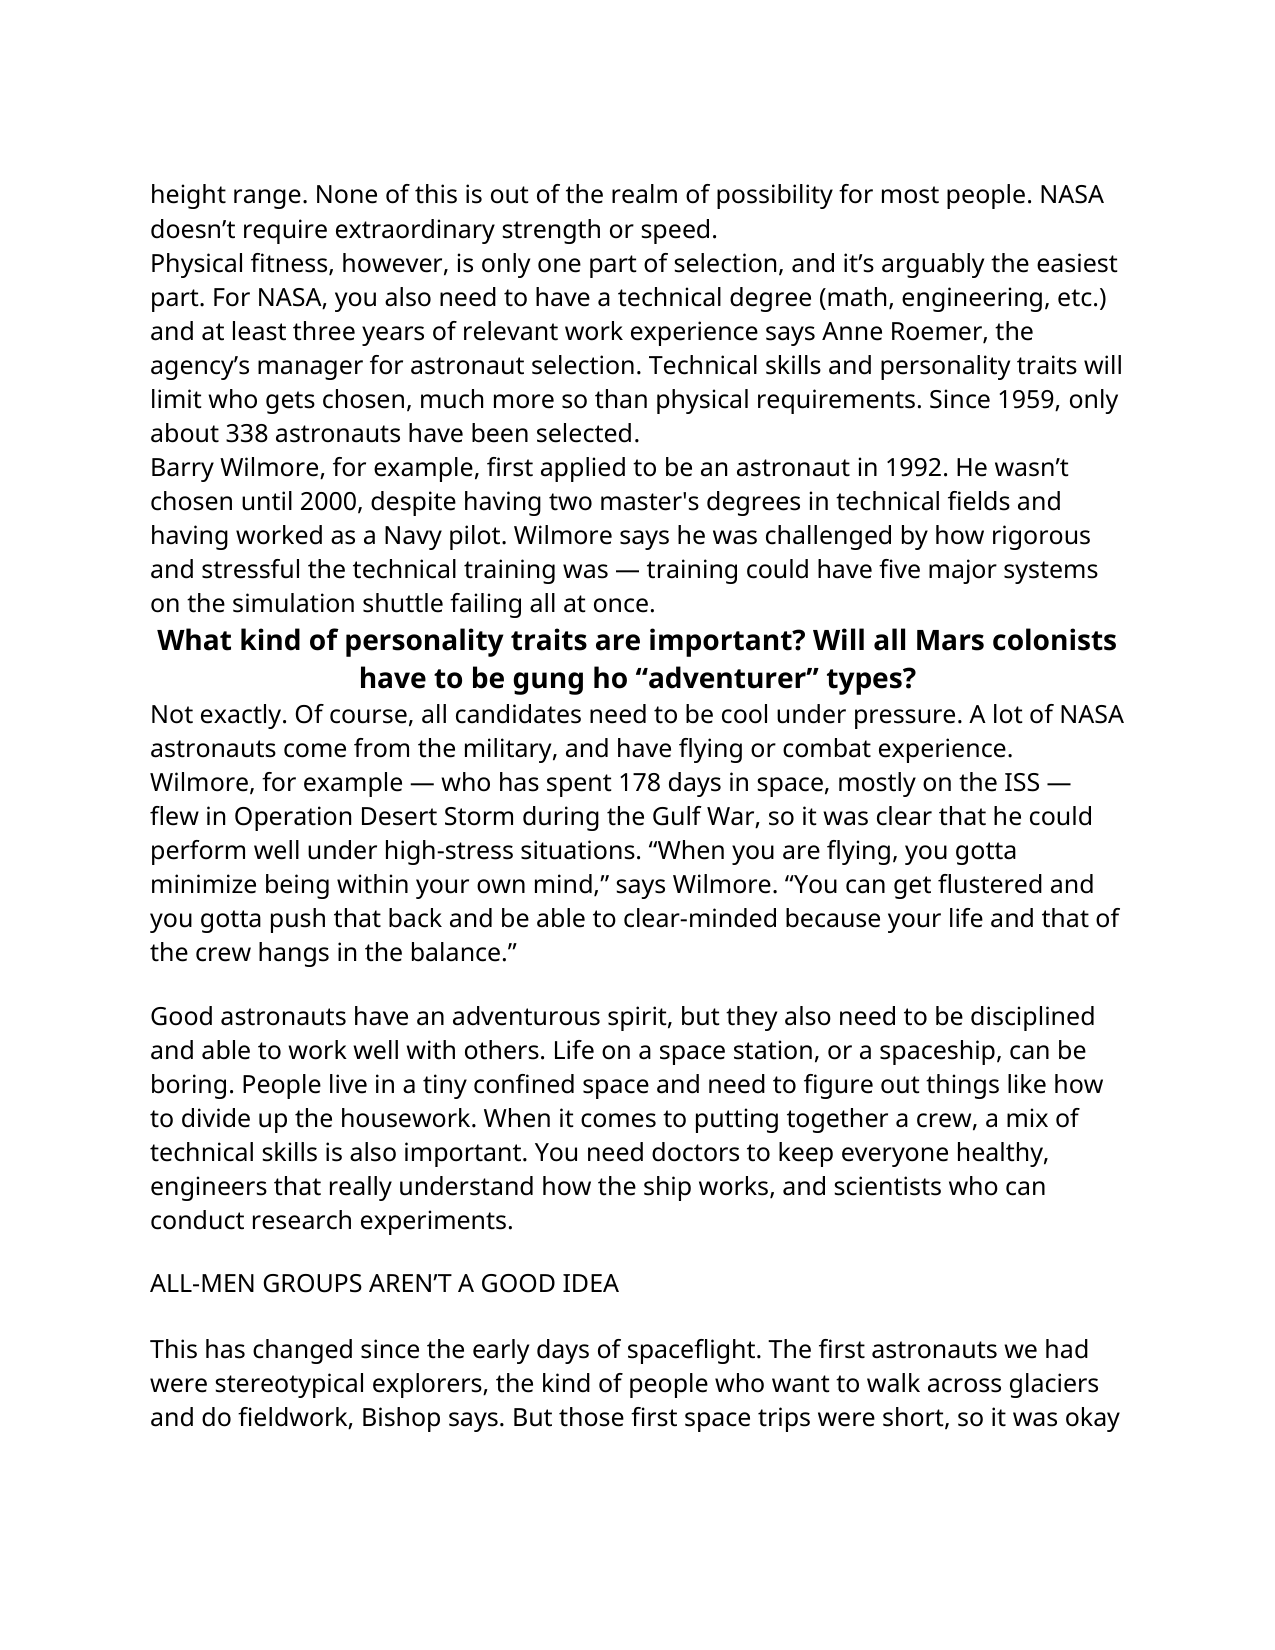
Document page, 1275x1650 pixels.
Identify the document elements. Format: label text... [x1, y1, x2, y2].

text Not exactly. Of course, all candidates need to be cool under pressure. A lot of NASA astronauts come from the military, and have flying or combat experience. Wilmore, for example — who has spent 178 days in space, mostly on the ISS — flew in Operation Desert Storm during the Gulf War, so it was clear that he could perform well under high-stress situations. “When you are flying, you gotta minimize being within your own mind,” says Wilmore. “You can get flustered and you gotta push that back and be able to clear-minded because your life and that of the crew hangs in the balance.” [150, 697, 1125, 969]
text Physical fitness, however, is only one part of selection, and it’s arguably the easiest part. For NASA, you also need to have a technical degree (math, engineering, etc.) and at least three years of relevant work experience says Anne Roemer, the agency’s manager for astronaut selection. Technical skills and personality traits will limit who gets chosen, much more so than physical requirements. Since 1959, only about 338 astronauts have been selected. [150, 245, 1125, 450]
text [150, 177, 1125, 245]
text What kind of personality traits are important? Will all Mars colonists have to be gung ho “adventurer” types? [150, 620, 1125, 697]
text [150, 1332, 1125, 1434]
text Good astronauts have an adventurous spirit, but they also need to be disciplined and able to work well with others. Life on a space station, or a spaceship, can be boring. People live in a tiny confined space and need to figure out things like how to divide up the housework. When it comes to putting together a crew, a mix of technical skills is also important. You need doctors to keep everyone healthy, engineers that really understand how the ship works, and scientists who can conduct research experiments. [150, 998, 1125, 1237]
text ALL-MEN GROUPS AREN’T A GOOD IDEA [150, 1266, 1125, 1300]
text Barry Wilmore, for example, first applied to be an astronaut in 1992. He wasn’t chosen until 2000, despite having two master's degrees in technical fields and having worked as a Navy pilot. Wilmore says he was challenged by how rigorous and stressful the technical training was — training could have five major systems on the simulation shuttle failing all at once. [150, 450, 1125, 620]
